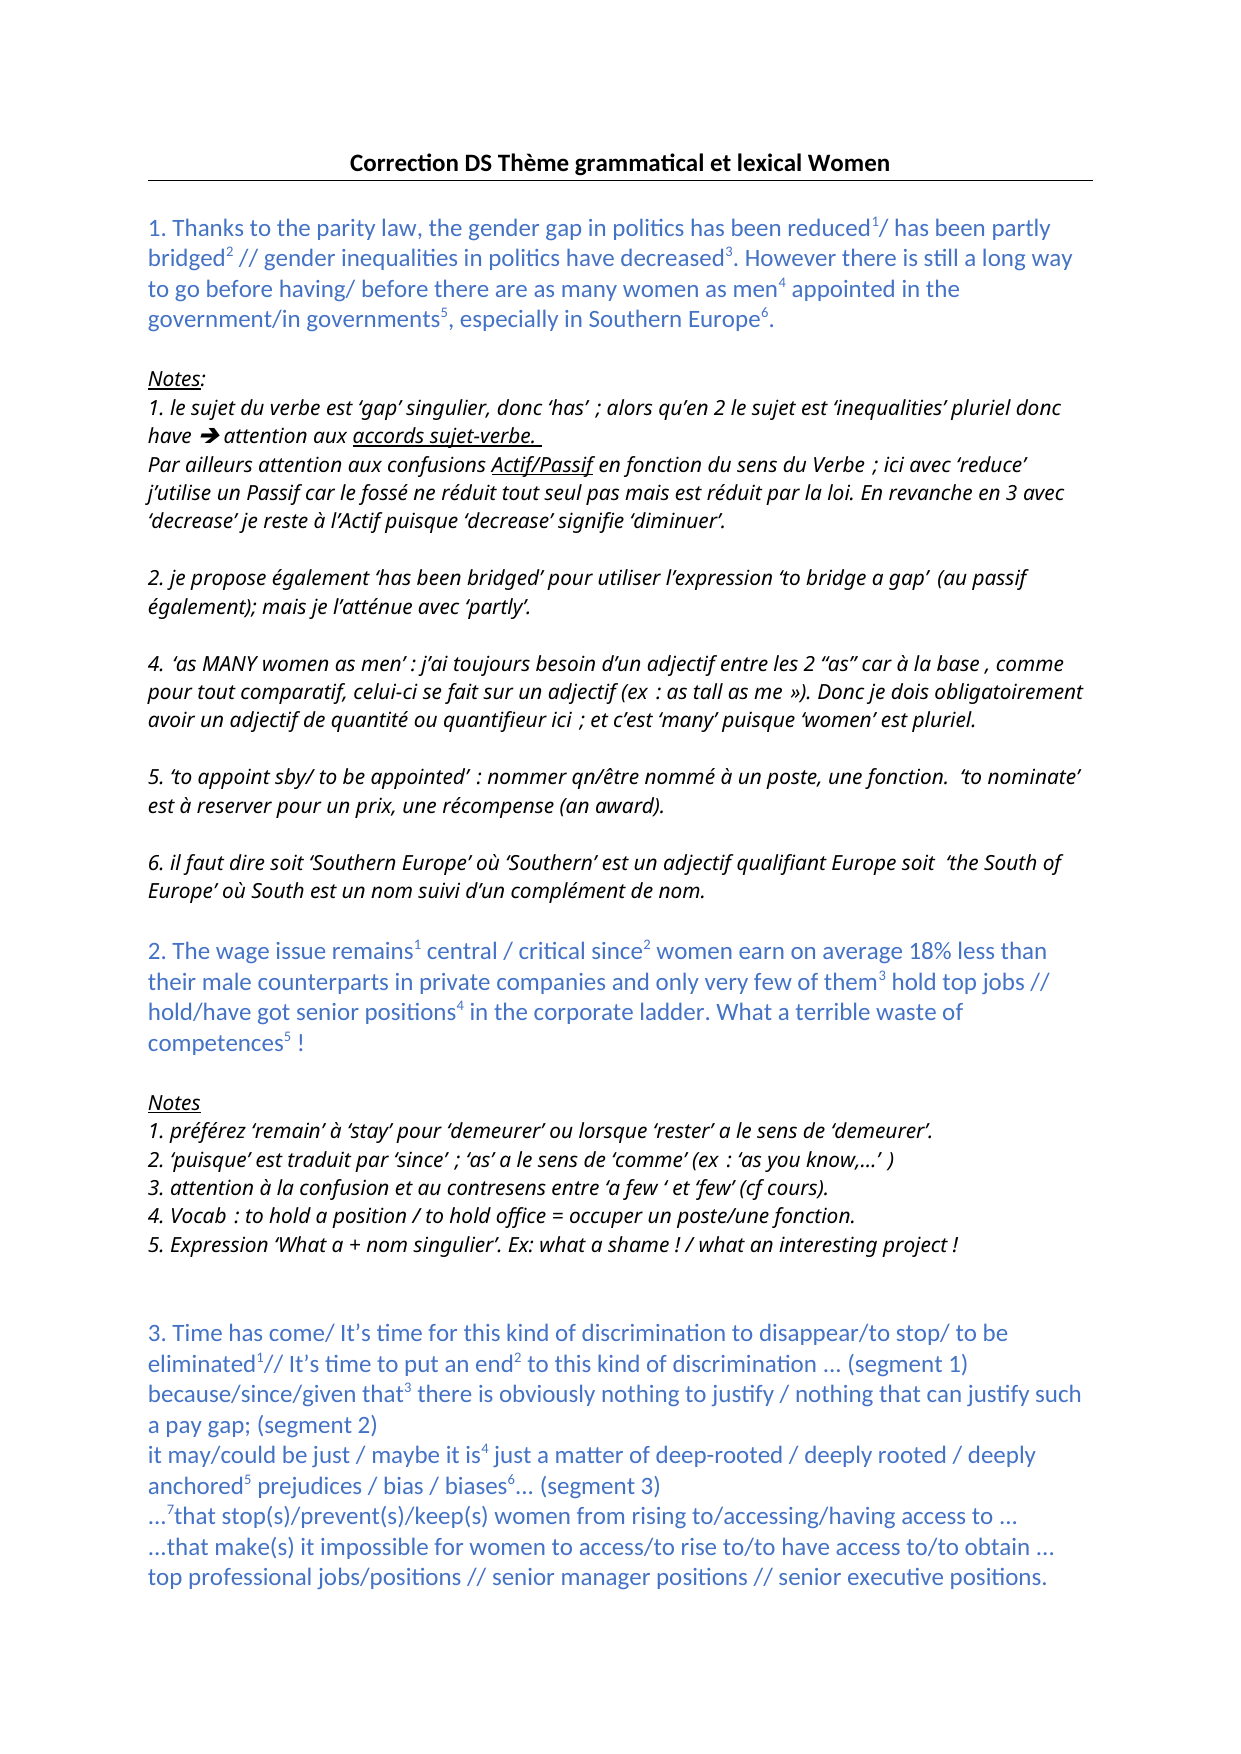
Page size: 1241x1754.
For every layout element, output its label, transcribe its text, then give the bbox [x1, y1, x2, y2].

text top professional jobs/positions // senior manager positions // senior executive positions. [148, 1562, 1093, 1592]
text Par ailleurs attention aux confusions Actif/Passif en fonction du sens du Verbe ; ici avec ‘reduce’ j’utilise un Passif car le fossé ne réduit tout seul pas mais est réduit par la loi. En revanche en 3 avec ‘decrease’ je reste à l’Actif puisque ‘decrease’ signifie ‘diminuer’. [148, 450, 1093, 535]
text 5. ‘to appoint sby/ to be appointed’ : nommer qn/être nommé à un poste, une fonction. ‘to nominate’ est à reserver pour un prix, une récompense (an award). [148, 762, 1093, 819]
text 5. Expression ‘What a + nom singulier’. Ex: what a shame ! / what an interesting project ! [148, 1230, 1093, 1258]
text because/since/given that3 there is obviously nothing to justify / nothing that can justify such a pay gap; (segment 2) [148, 1378, 1093, 1439]
text 4. ‘as MANY women as men’ : j’ai toujours besoin d’un adjectif entre les 2 “as” car à la base , comme pour tout comparatif, celui-ci se fait sur un adjectif (ex : as tall as me »). Donc je dois obligatoirement avoir un adjectif de quantité ou quantifieur ici ; et c’est ‘many’ puisque ‘women’ est pluriel. [148, 649, 1093, 734]
text 2. The wage issue remains1 central / critical since2 women earn on average 18% less than their male counterparts in private companies and only very few of them3 hold top jobs // hold/have got senior positions4 in the corporate ladder. What a terrible waste of competences5 ! [148, 935, 1093, 1057]
text 1. Thanks to the parity law, the gender gap in politics has been reduced1/ has been partly bridged2 // gender inequalities in politics have decreased3. However there is still a long way to go before having/ before there are as many women as men4 appointed in the government/in governments5, especially in Southern Europe6. [148, 212, 1093, 334]
text 6. il faut dire soit ‘Southern Europe’ où ‘Southern’ est un adjectif qualifiant Europe soit ‘the South of Europe’ où South est un nom suivi d’un complément de nom. [148, 848, 1093, 905]
text ...that make(s) it impossible for women to access/to rise to/to have access to/to obtain ... [148, 1531, 1093, 1562]
text ...7that stop(s)/prevent(s)/keep(s) women from rising to/accessing/having access to ... [148, 1501, 1093, 1531]
text Correction DS Thème grammatical et lexical Women [148, 148, 1093, 180]
text 2. ‘puisque’ est traduit par ‘since’ ; ‘as’ a le sens de ‘comme’ (ex : ‘as you know,…’ ) [148, 1145, 1093, 1173]
text 1. le sujet du verbe est ‘gap’ singulier, donc ‘has’ ; alors qu’en 2 le sujet est ‘inequalities’ pluriel donc have attention aux accords sujet-verbe. [148, 393, 1093, 450]
text it may/could be just / maybe it is4 just a matter of deep-rooted / deeply rooted / deeply anchored5 prejudices / bias / biases6... (segment 3) [148, 1439, 1093, 1501]
text 1. préférez ‘remain’ à ‘stay’ pour ‘demeurer’ ou lorsque ‘rester’ a le sens de ‘demeurer’. [148, 1116, 1093, 1145]
text 2. je propose également ‘has been bridged’ pour utiliser l’expression ‘to bridge a gap’ (au passif également); mais je l’atténue avec ‘partly’. [148, 563, 1093, 620]
text 3. attention à la confusion et au contresens entre ‘a few ‘ et ‘few’ (cf cours). [148, 1173, 1093, 1202]
text 3. Time has come/ It’s time for this kind of discrimination to disappear/to stop/ to be eliminated1// It’s time to put an end2 to this kind of discrimination ... (segment 1) [148, 1317, 1093, 1378]
text Notes: [148, 364, 1093, 393]
text Notes [148, 1088, 1093, 1116]
text 4. Vocab : to hold a position / to hold office = occuper un poste/une fonction. [148, 1202, 1093, 1230]
